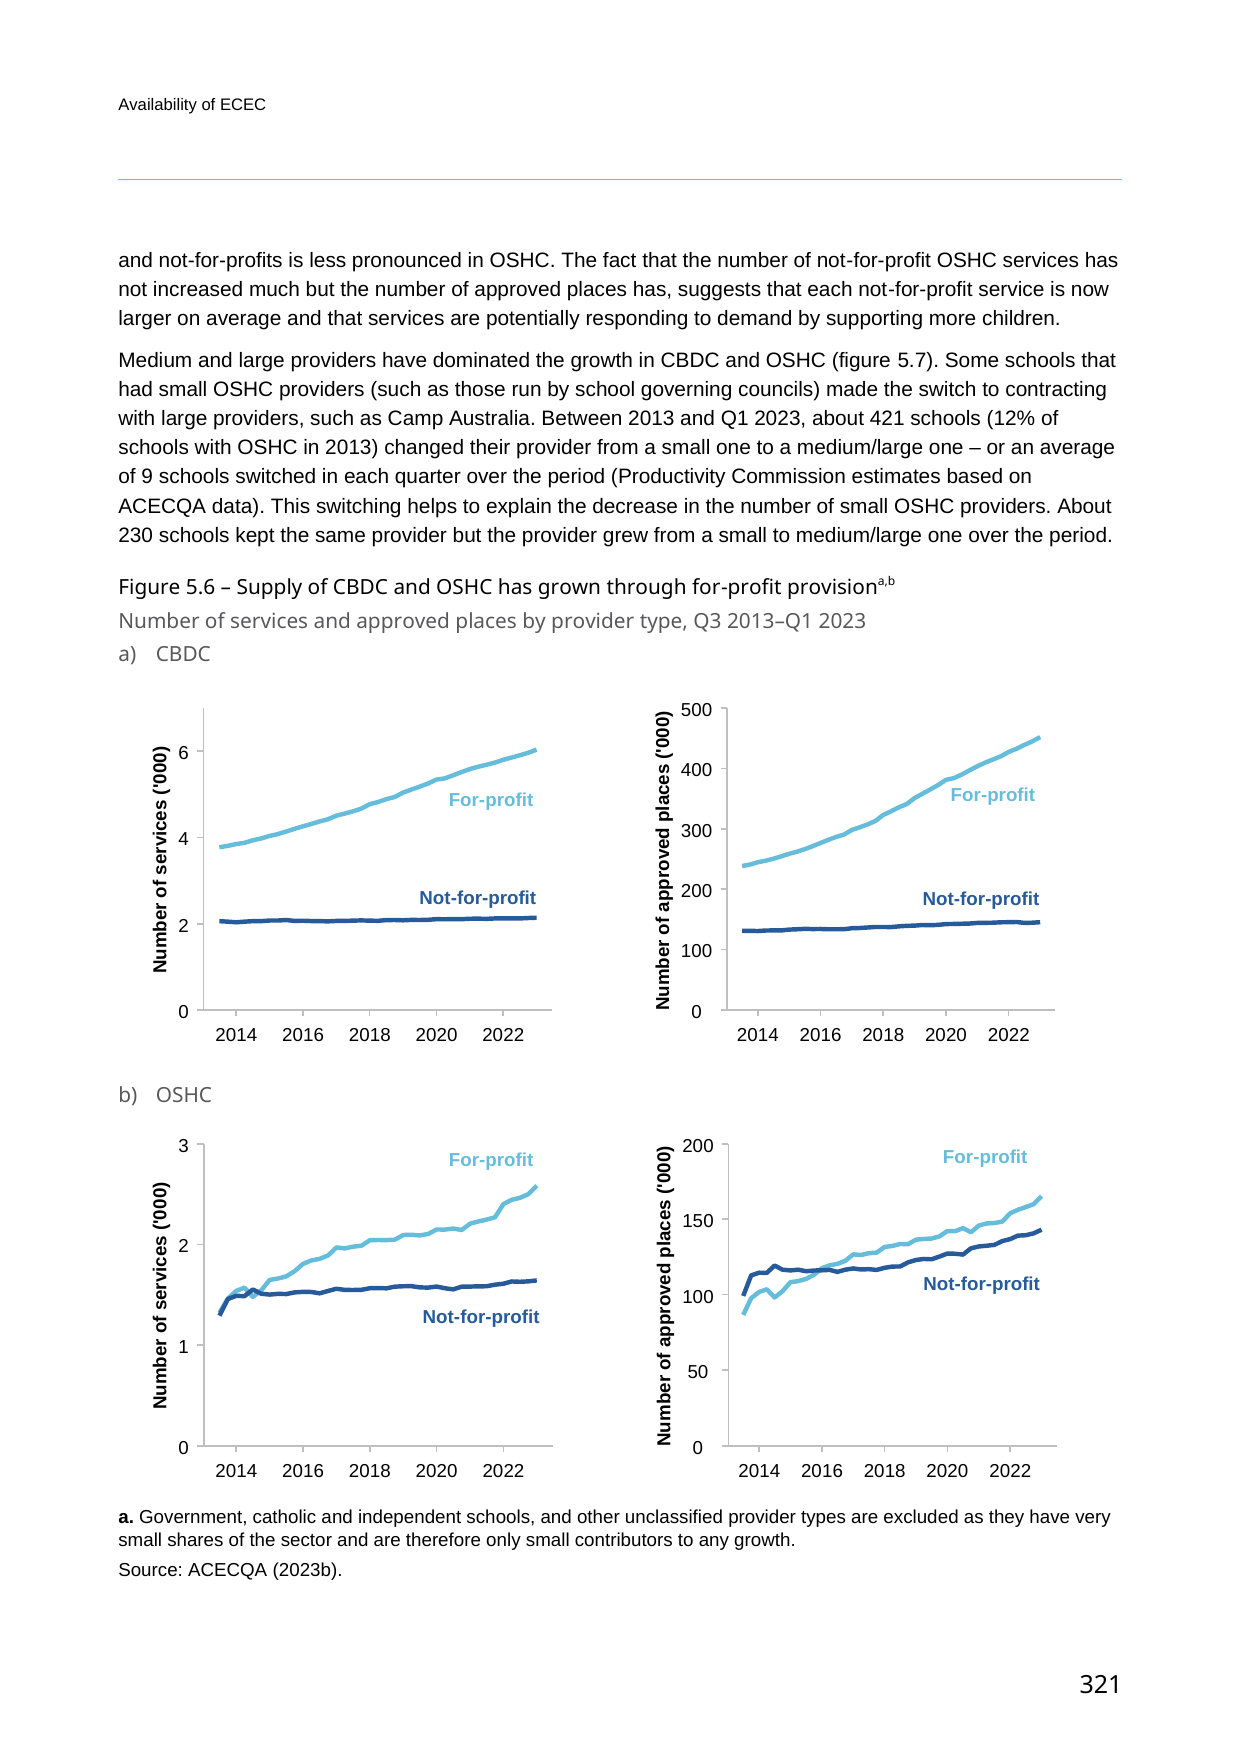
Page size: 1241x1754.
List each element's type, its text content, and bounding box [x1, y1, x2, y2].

text Medium and large providers have dominated the growth in CBDC and OSHC (figure 5.7). Some schools that had small OSHC providers (such as those run by school governing councils) made the switch to contracting with large providers, such as Camp Australia. Between 2013 and Q1 2023, about 421 schools (12% of schools with OSHC in 2013) changed their provider from a small one to a medium/large one – or an average of 9 schools switched in each quarter over the period (Productivity Commission estimates based on ACECQA data). This switching helps to explain the decrease in the number of small OSHC providers. About 230 schools kept the same provider but the provider grew from a small to medium/large one over the period. [118, 342, 1122, 547]
subtitle OSHC [118, 1079, 1122, 1108]
text a. Government, catholic and independent schools, and other unclassified provider types are excluded as they have very small shares of the sector and are therefore only small contributors to any growth. [118, 1505, 1122, 1550]
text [118, 242, 1122, 330]
text Source: ACECQA (2023b). [118, 1558, 1122, 1581]
subtitle Figure 5.6 – Supply of CBDC and OSHC has grown through for-profit provisiona,b [118, 572, 1122, 601]
subtitle CBDC [118, 638, 1122, 667]
subtitle Number of services and approved places by provider type, Q3 2013–Q1 2023 [118, 605, 1122, 634]
